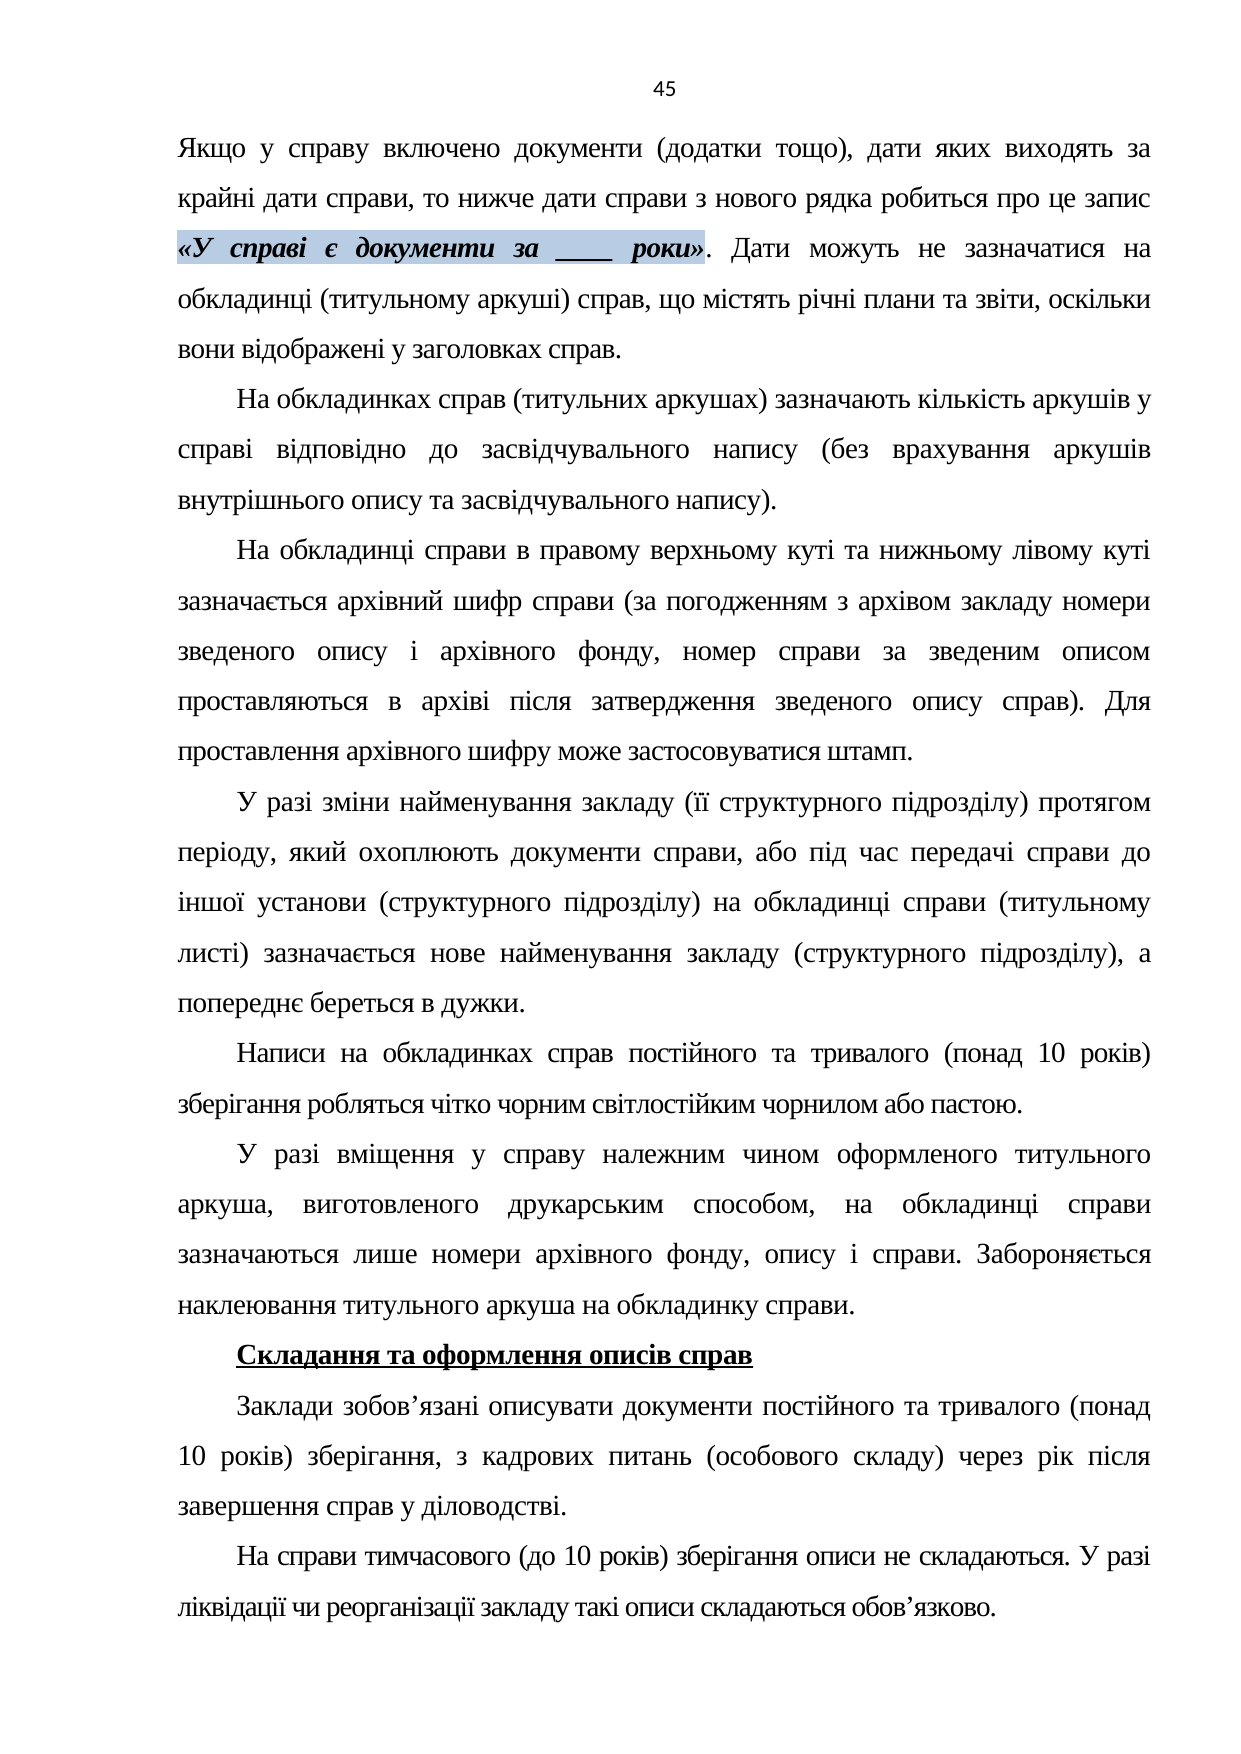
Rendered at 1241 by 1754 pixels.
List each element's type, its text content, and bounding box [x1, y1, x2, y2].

text На обкладинці справи в правому верхньому куті та нижньому лівому куті зазначається архівний шифр справи (за погодженням з архівом закладу номери зведеного опису і архівного фонду, номер справи за зведеним описом проставляються в архіві після затвердження зведеного опису справ). Для проставлення архівного шифру може застосовуватися штамп. [177, 532, 1152, 767]
text Заклади зобов’язані описувати документи постійного та тривалого (понад 10 років) зберігання, з кадрових питань (особового складу) через рік після завершення справ у діловодстві. [177, 1388, 1152, 1522]
text Складання та оформлення описів справ [177, 1337, 1152, 1371]
text На справи тимчасового (до 10 років) зберігання описи не складаються. У разі ліквідації чи реорганізації закладу такі описи складаються обов’язково. [177, 1538, 1152, 1622]
text Написи на обкладинках справ постійного та тривалого (понад 10 років) зберігання робляться чітко чорним світлостійким чорнилом або пастою. [177, 1035, 1152, 1119]
text На обкладинках справ (титульних аркушах) зазначають кількість аркушів у справі відповідно до засвідчувального напису (без врахування аркушів внутрішнього опису та засвідчувального напису). [177, 381, 1152, 516]
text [177, 130, 1152, 364]
text У разі вміщення у справу належним чином оформленого титульного аркуша, виготовленого друкарським способом, на обкладинці справи зазначаються лише номери архівного фонду, опису і справи. Забороняється наклеювання титульного аркуша на обкладинку справи. [177, 1136, 1152, 1321]
text У разі зміни найменування закладу (її структурного підрозділу) протягом періоду, який охоплюють документи справи, або під час передачі справи до іншої установи (структурного підрозділу) на обкладинці справи (титульному листі) зазначається нове найменування закладу (структурного підрозділу), а попереднє береться в дужки. [177, 784, 1152, 1019]
